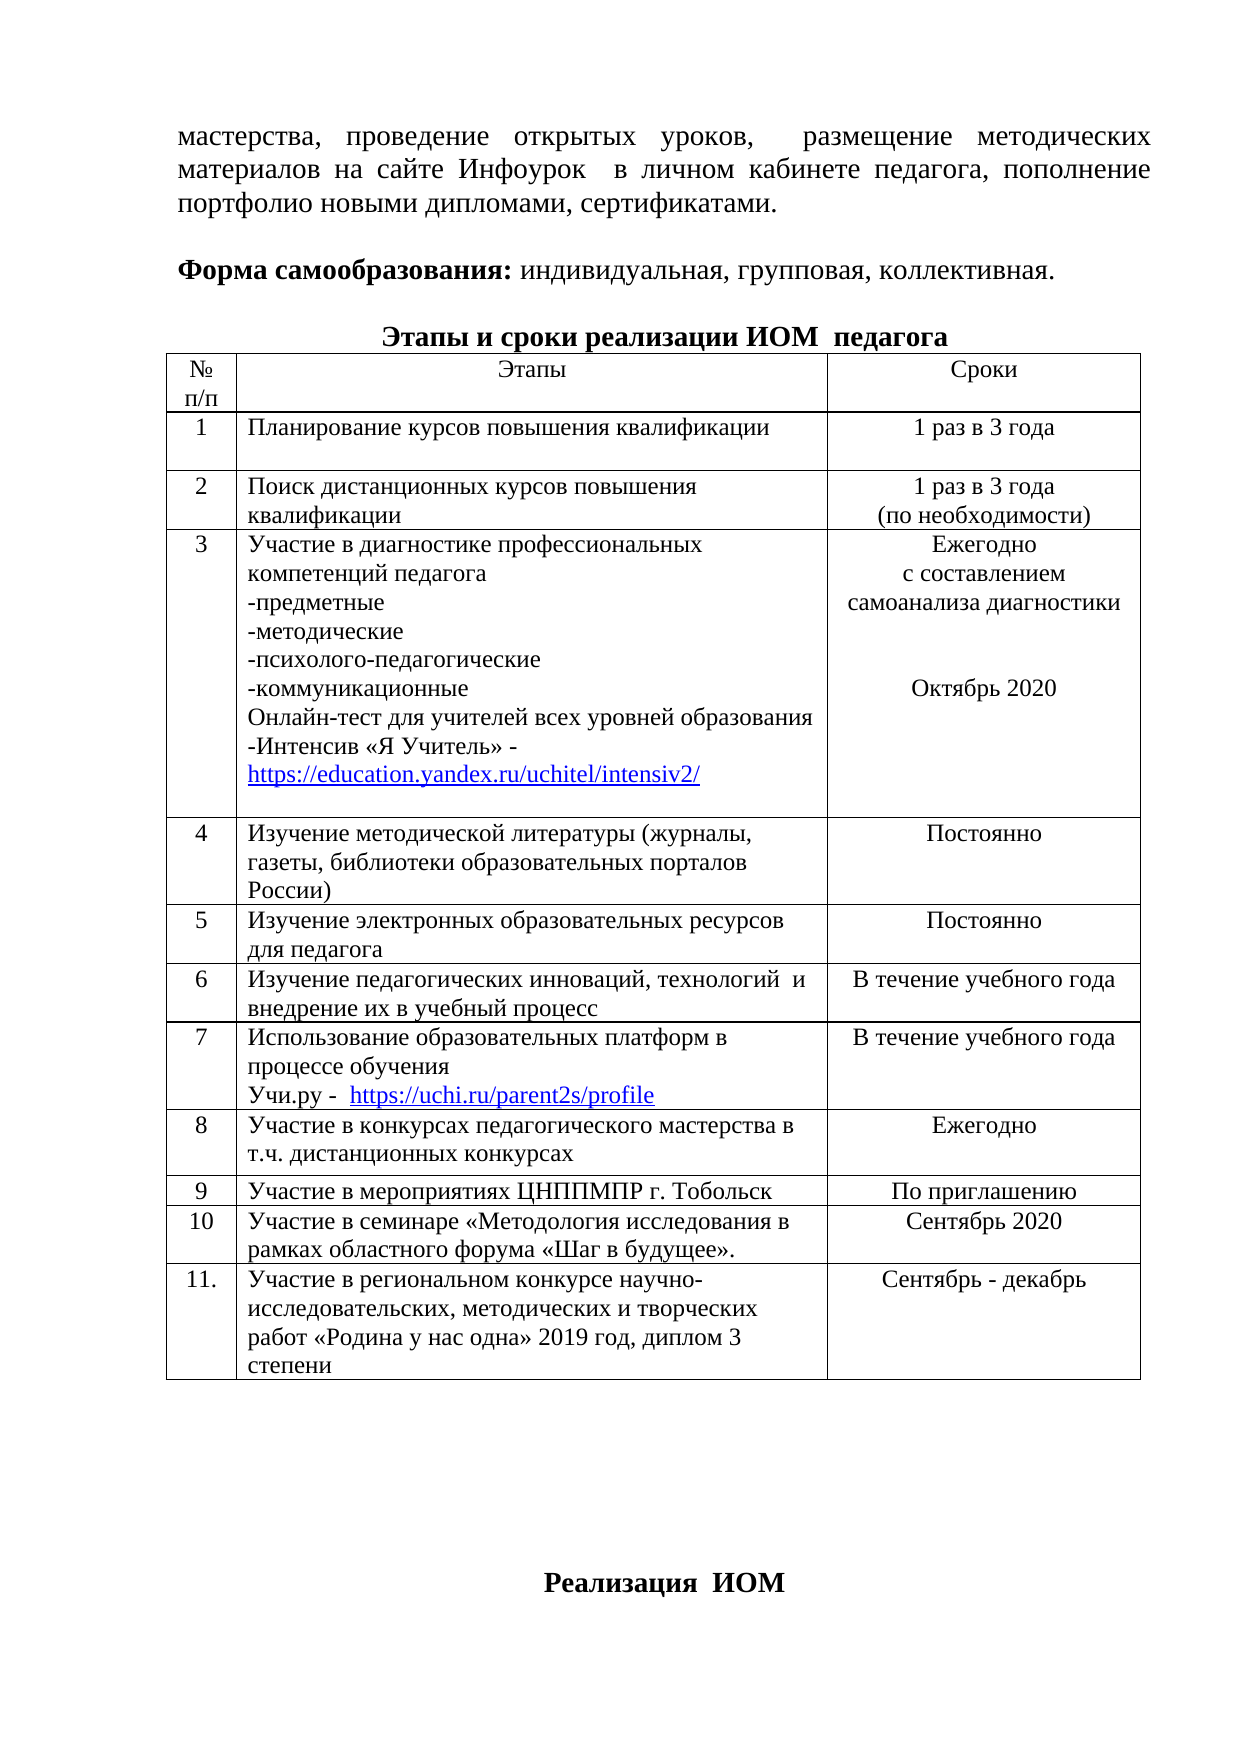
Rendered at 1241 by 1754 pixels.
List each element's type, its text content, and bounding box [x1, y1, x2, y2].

table_cell 5 [167, 905, 236, 963]
table_cell Использование образовательных платформ в процессе обучения Учи.ру - https://uchi.ru/parent2s/profile [237, 1023, 827, 1109]
table_cell Сентябрь 2020 [828, 1206, 1140, 1263]
table_cell Ежегодно [828, 1110, 1140, 1175]
table_cell Планирование курсов повышения квалификации [237, 413, 827, 470]
table_cell Постоянно [828, 818, 1140, 904]
table_cell 3 [167, 530, 236, 817]
table_header № п/п [167, 354, 236, 411]
text Этапы и сроки реализации ИОМ педагога [177, 319, 1152, 353]
table_cell Изучение методической литературы (журналы, газеты, библиотеки образовательных порталов России) [237, 818, 827, 904]
table_cell Ежегодно с составлением самоанализа диагностики Октябрь 2020 [828, 530, 1140, 817]
table_cell Постоянно [828, 905, 1140, 963]
table_cell Участие в конкурсах педагогического мастерства в т.ч. дистанционных конкурсах [237, 1110, 827, 1175]
table_cell 1 [167, 413, 236, 470]
table_cell В течение учебного года [828, 1023, 1140, 1109]
table_cell 8 [167, 1110, 236, 1175]
table_cell 11. [167, 1264, 236, 1379]
table_cell Сентябрь - декабрь [828, 1264, 1140, 1379]
table_cell По приглашению [828, 1176, 1140, 1205]
table_cell Участие в региональном конкурсе научно-исследовательских, методических и творческих работ «Родина у нас одна» 2019 год, диплом 3 степени [237, 1264, 827, 1379]
table_cell 2 [167, 471, 236, 528]
table_cell В течение учебного года [828, 964, 1140, 1021]
table_cell 1 раз в 3 года [828, 413, 1140, 470]
table_cell Участие в диагностике профессиональных компетенций педагога -предметные -методические -психолого-педагогические -коммуникационные Онлайн-тест для учителей всех уровней образования -Интенсив «Я Учитель» - https://education.yandex.ru/uchitel/intensiv2/ [237, 530, 827, 817]
table_cell 1 раз в 3 года (по необходимости) [828, 471, 1140, 528]
table_cell Изучение электронных образовательных ресурсов для педагога [237, 905, 827, 963]
table_cell 7 [167, 1023, 236, 1109]
table_cell 4 [167, 818, 236, 904]
table_cell Участие в семинаре «Методология исследования в рамках областного форума «Шаг в будущее». [237, 1206, 827, 1263]
table_cell Участие в мероприятиях ЦНППМПР г. Тобольск [237, 1176, 827, 1205]
text Реализация ИОМ [177, 1566, 1152, 1599]
table_cell Изучение педагогических инноваций, технологий и внедрение их в учебный процесс [237, 964, 827, 1021]
text Форма самообразования: индивидуальная, групповая, коллективная. [177, 252, 1152, 286]
table_cell 6 [167, 964, 236, 1021]
table_cell 10 [167, 1206, 236, 1263]
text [177, 118, 1152, 219]
table_cell 9 [167, 1176, 236, 1205]
table_header Сроки [828, 354, 1140, 411]
table_header Этапы [237, 354, 827, 411]
table_cell Поиск дистанционных курсов повышения квалификации [237, 471, 827, 528]
